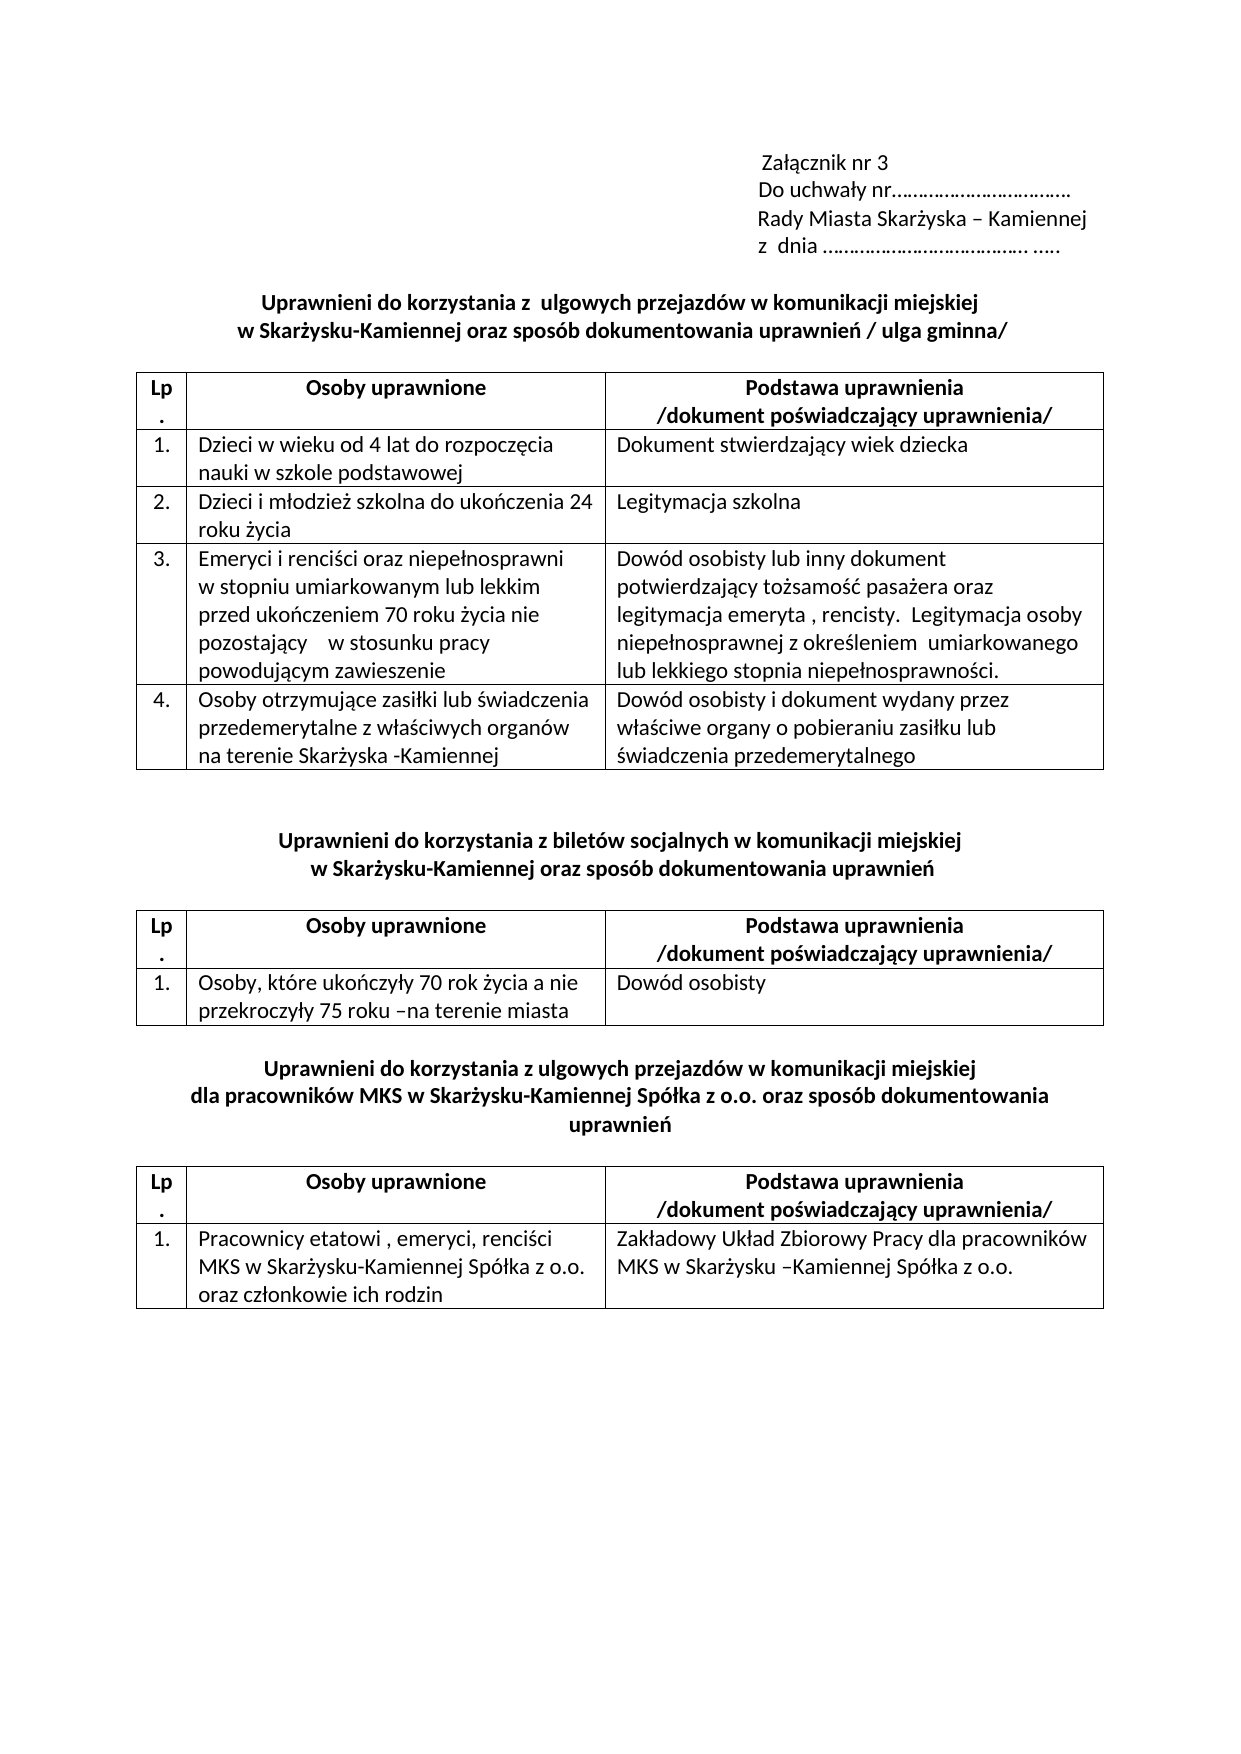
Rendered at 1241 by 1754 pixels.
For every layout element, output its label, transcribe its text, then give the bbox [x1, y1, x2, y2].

table_cell Osoby otrzymujące zasiłki lub świadczenia przedemerytalne z właściwych organów na terenie Skarżyska -Kamiennej [187, 685, 605, 769]
text Rady Miasta Skarżyska – Kamiennej [148, 204, 1093, 232]
table_header Podstawa uprawnienia /dokument poświadczający uprawnienia/ [606, 1167, 1103, 1223]
table_header Podstawa uprawnienia /dokument poświadczający uprawnienia/ [606, 911, 1103, 967]
table_header Podstawa uprawnienia /dokument poświadczający uprawnienia/ [606, 373, 1103, 429]
table_header Lp. [137, 911, 186, 967]
table_header Osoby uprawnione [187, 373, 605, 429]
text dla pracowników MKS w Skarżysku-Kamiennej Spółka z o.o. oraz sposób dokumentowania uprawnień [148, 1082, 1093, 1138]
text Załącznik nr 3 [148, 148, 1093, 176]
table_header Osoby uprawnione [187, 1167, 605, 1223]
text w Skarżysku-Kamiennej oraz sposób dokumentowania uprawnień / ulga gminna/ [148, 316, 1093, 344]
text Uprawnieni do korzystania z biletów socjalnych w komunikacji miejskiej [148, 826, 1093, 854]
table_cell Dowód osobisty lub inny dokument potwierdzający tożsamość pasażera oraz legitymacja emeryta , rencisty. Legitymacja osoby niepełnosprawnej z określeniem umiarkowanego lub lekkiego stopnia niepełnosprawności. [606, 544, 1103, 684]
table_header Osoby uprawnione [187, 911, 605, 967]
table_cell Emeryci i renciści oraz niepełnosprawni w stopniu umiarkowanym lub lekkim przed ukończeniem 70 roku życia nie pozostający w stosunku pracy powodującym zawieszenie [187, 544, 605, 684]
table_header Lp. [137, 1167, 186, 1223]
text Do uchwały nr……………………………. [148, 176, 1093, 204]
table_cell 1. [137, 1224, 186, 1308]
table_cell Legitymacja szkolna [606, 487, 1103, 543]
table_cell 4. [137, 685, 186, 769]
table_cell Osoby, które ukończyły 70 rok życia a nie przekroczyły 75 roku –na terenie miasta [187, 969, 605, 1024]
table_cell 1. [137, 430, 186, 486]
table_cell 2. [137, 487, 186, 543]
text Uprawnieni do korzystania z ulgowych przejazdów w komunikacji miejskiej [148, 1054, 1093, 1082]
table_cell Dowód osobisty i dokument wydany przez właściwe organy o pobieraniu zasiłku lub świadczenia przedemerytalnego [606, 685, 1103, 769]
table_cell Dzieci w wieku od 4 lat do rozpoczęcia nauki w szkole podstawowej [187, 430, 605, 486]
text Uprawnieni do korzystania z ulgowych przejazdów w komunikacji miejskiej [148, 288, 1093, 316]
text z dnia ………………………………… ….. [148, 232, 1093, 260]
table_cell Zakładowy Układ Zbiorowy Pracy dla pracowników MKS w Skarżysku –Kamiennej Spółka z o.o. [606, 1224, 1103, 1308]
table_cell 3. [137, 544, 186, 684]
text w Skarżysku-Kamiennej oraz sposób dokumentowania uprawnień [148, 854, 1093, 882]
table_cell Dowód osobisty [606, 969, 1103, 1024]
table_cell Dzieci i młodzież szkolna do ukończenia 24 roku życia [187, 487, 605, 543]
table_cell 1. [137, 969, 186, 1024]
table_cell Pracownicy etatowi , emeryci, renciści MKS w Skarżysku-Kamiennej Spółka z o.o. oraz członkowie ich rodzin [187, 1224, 605, 1308]
table_header Lp. [137, 373, 186, 429]
table_cell Dokument stwierdzający wiek dziecka [606, 430, 1103, 486]
